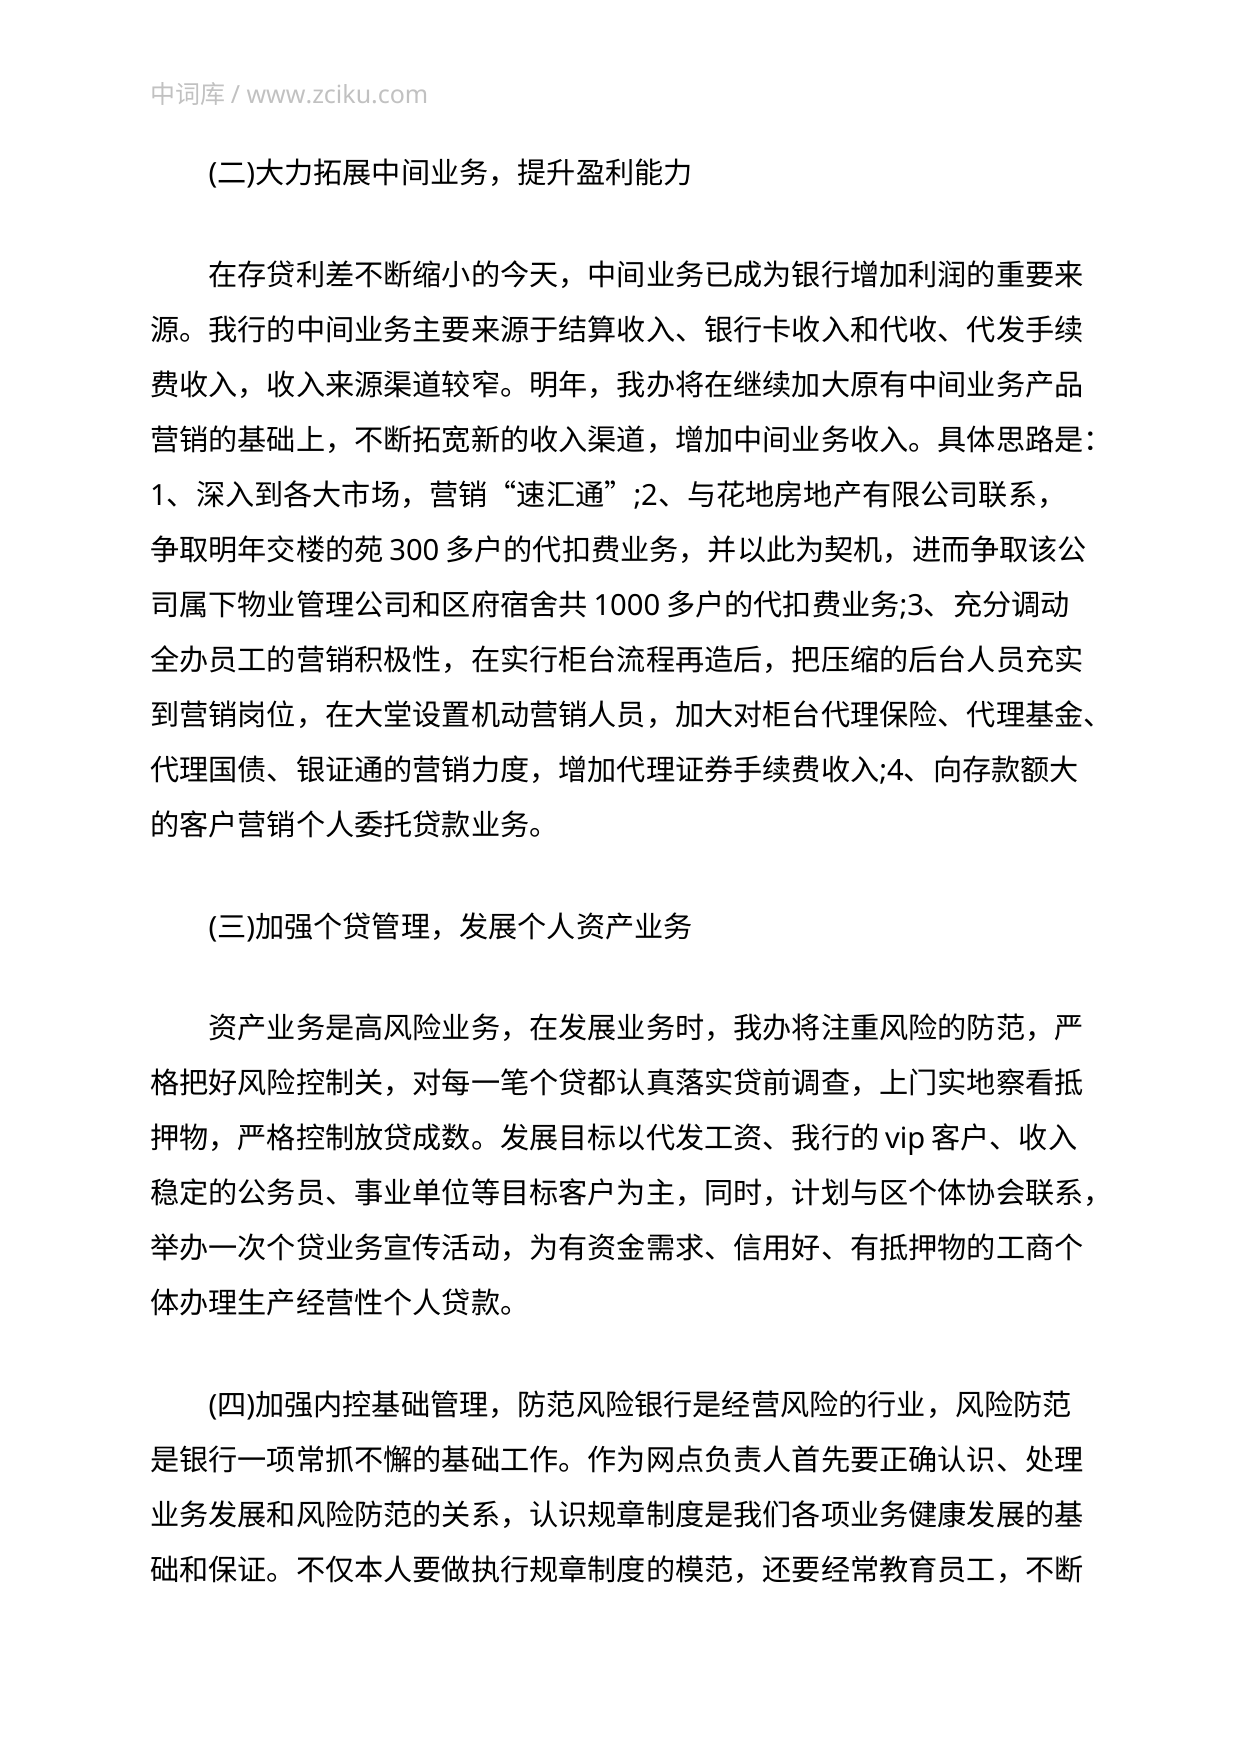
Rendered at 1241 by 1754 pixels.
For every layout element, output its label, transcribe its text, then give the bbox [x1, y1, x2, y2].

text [150, 1381, 1090, 1588]
text 资产业务是高风险业务，在发展业务时，我办将注重风险的防范，严格把好风险控制关，对每一笔个贷都认真落实贷前调查，上门实地察看抵押物，严格控制放贷成数。发展目标以代发工资、我行的vip客户、收入稳定的公务员、事业单位等目标客户为主，同时，计划与区个体协会联系，举办一次个贷业务宣传活动，为有资金需求、信用好、有抵押物的工商个体办理生产经营性个人贷款。 [150, 1005, 1090, 1322]
text 在存贷利差不断缩小的今天，中间业务已成为银行增加利润的重要来源。我行的中间业务主要来源于结算收入、银行卡收入和代收、代发手续费收入，收入来源渠道较窄。明年，我办将在继续加大原有中间业务产品营销的基础上，不断拓宽新的收入渠道，增加中间业务收入。具体思路是：1、深入到各大市场，营销“速汇通”;2、与花地房地产有限公司联系，争取明年交楼的苑300多户的代扣费业务，并以此为契机，进而争取该公司属下物业管理公司和区府宿舍共1000多户的代扣费业务;3、充分调动全办员工的营销积极性，在实行柜台流程再造后，把压缩的后台人员充实到营销岗位，在大堂设置机动营销人员，加大对柜台代理保险、代理基金、代理国债、银证通的营销力度，增加代理证券手续费收入;4、向存款额大的客户营销个人委托贷款业务。 [150, 252, 1090, 844]
text (三)加强个贷管理，发展个人资产业务 [150, 903, 1090, 946]
text (二)大力拓展中间业务，提升盈利能力 [150, 150, 1090, 192]
